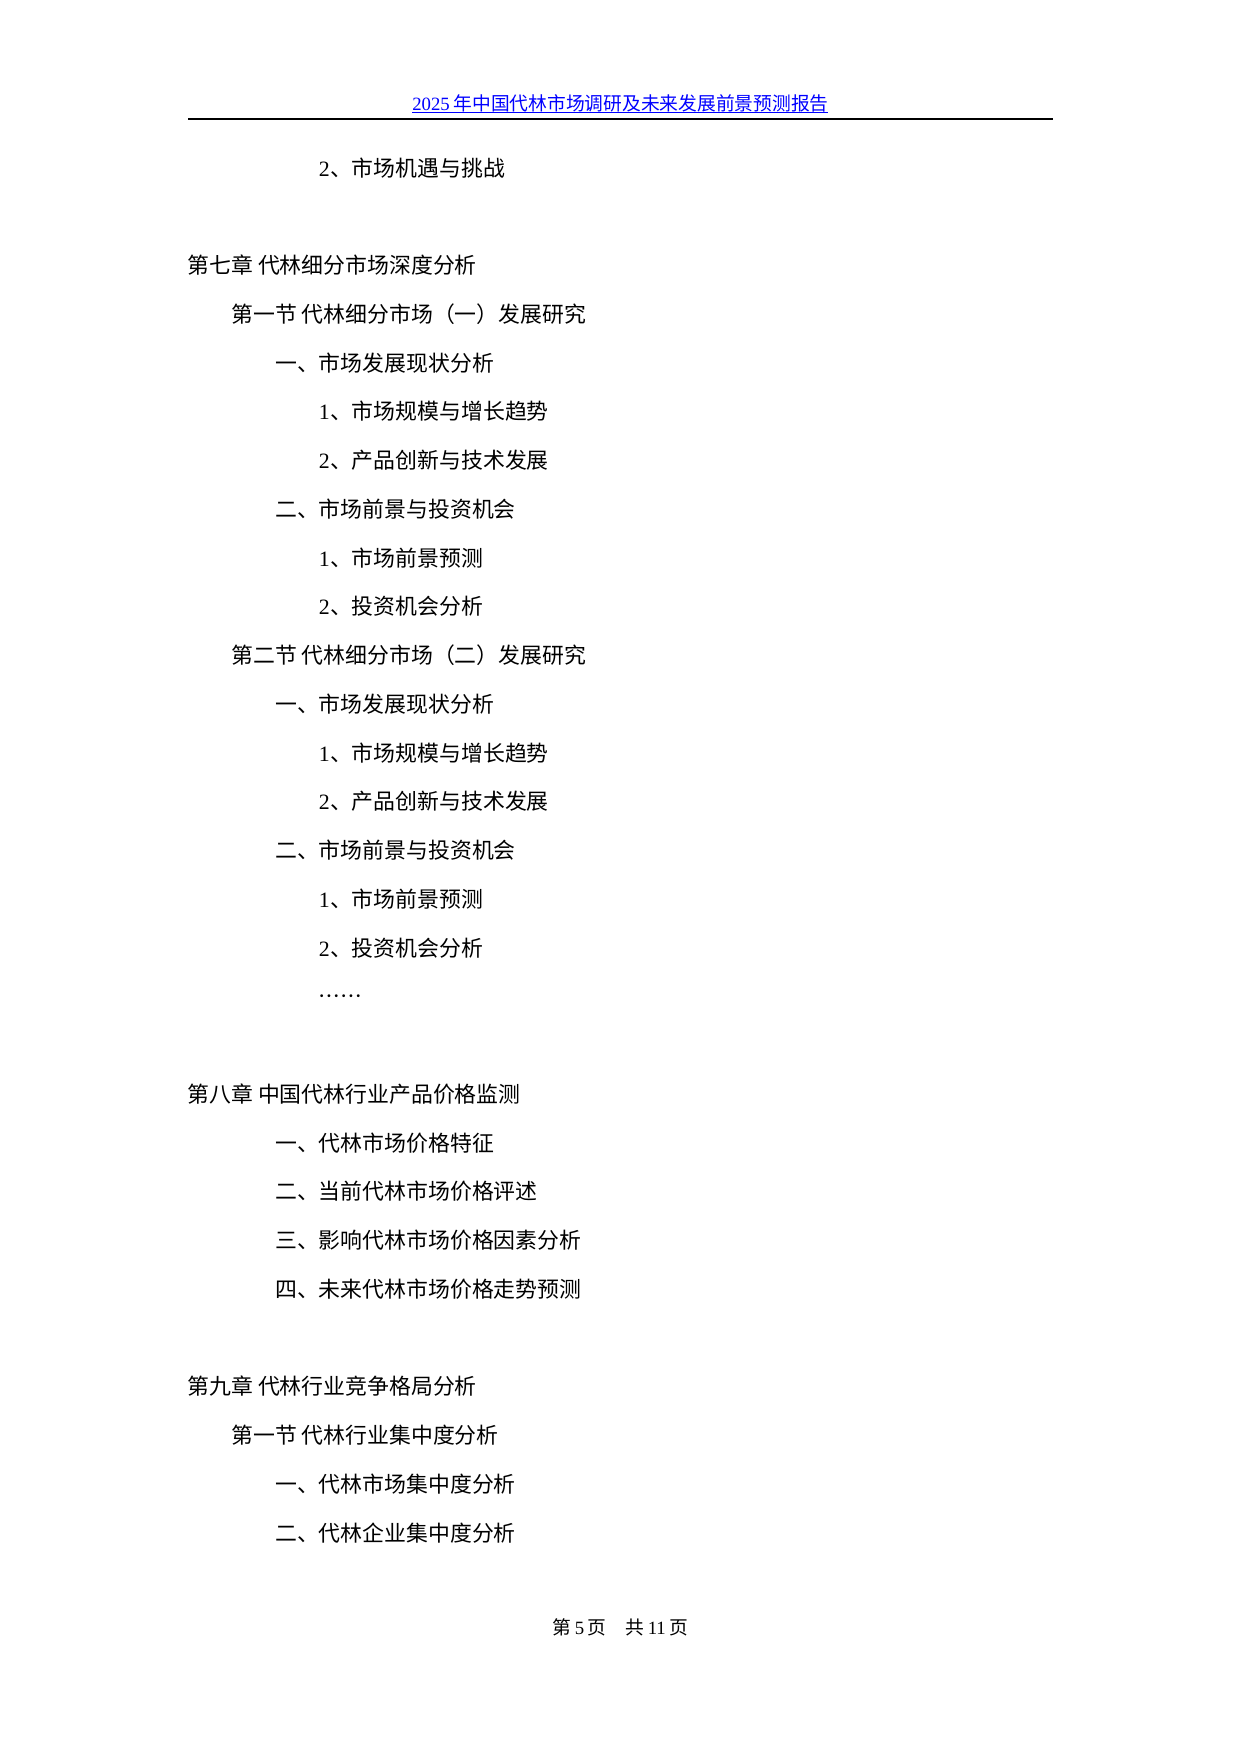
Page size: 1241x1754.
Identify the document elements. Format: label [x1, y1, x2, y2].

text [187, 150, 1053, 1548]
